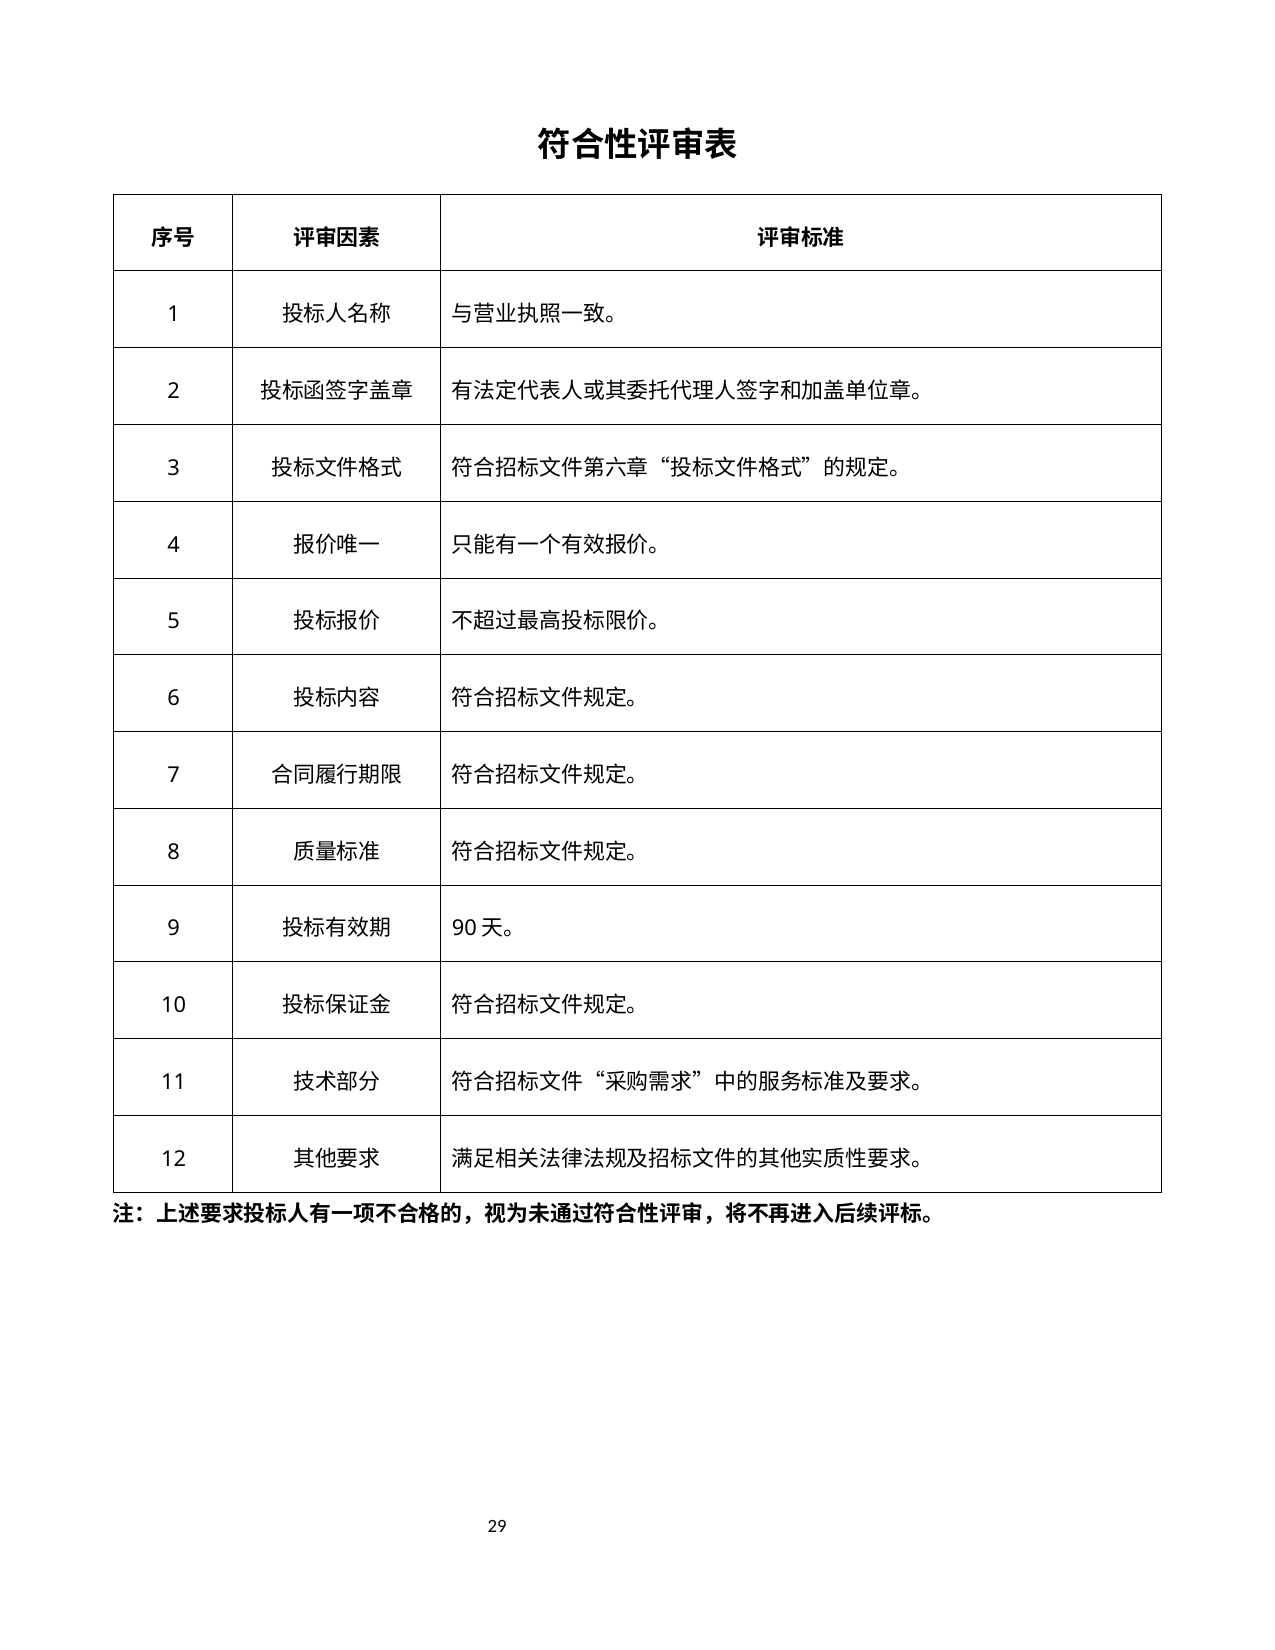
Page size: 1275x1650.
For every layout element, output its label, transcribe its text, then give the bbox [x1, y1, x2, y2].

table_cell 4 [114, 502, 232, 577]
table_cell 不超过最高投标限价。 [441, 579, 1161, 654]
table_cell 7 [114, 732, 232, 808]
table_cell 报价唯一 [233, 502, 440, 577]
table_cell 符合招标文件规定。 [441, 655, 1161, 731]
table_cell 1 [114, 271, 232, 347]
table_cell 投标人名称 [233, 271, 440, 347]
table_cell 符合招标文件规定。 [441, 962, 1161, 1038]
text 注：上述要求投标人有一项不合格的，视为未通过符合性评审，将不再进入后续评标。 [112, 1193, 1162, 1228]
table_cell 质量标准 [233, 809, 440, 884]
table_cell 投标函签字盖章 [233, 348, 440, 424]
table_cell 满足相关法律法规及招标文件的其他实质性要求。 [441, 1116, 1161, 1192]
table_cell 符合招标文件第六章“投标文件格式”的规定。 [441, 425, 1161, 501]
table_cell 11 [114, 1039, 232, 1115]
table_cell 投标内容 [233, 655, 440, 731]
table_cell 10 [114, 962, 232, 1038]
table_cell 5 [114, 579, 232, 654]
table_cell 符合招标文件“采购需求”中的服务标准及要求。 [441, 1039, 1161, 1115]
table_header 评审因素 [233, 195, 440, 270]
table_cell 2 [114, 348, 232, 424]
table_cell 合同履行期限 [233, 732, 440, 808]
table_cell 8 [114, 809, 232, 884]
table_cell 12 [114, 1116, 232, 1192]
table_cell 9 [114, 886, 232, 961]
text 符合性评审表 [112, 118, 1162, 166]
table_header 评审标准 [441, 195, 1161, 270]
table_cell 其他要求 [233, 1116, 440, 1192]
table_cell 技术部分 [233, 1039, 440, 1115]
table_cell 符合招标文件规定。 [441, 732, 1161, 808]
table_cell 投标报价 [233, 579, 440, 654]
table_cell 90天。 [441, 886, 1161, 961]
table_cell 3 [114, 425, 232, 501]
table_cell 符合招标文件规定。 [441, 809, 1161, 884]
table_cell 投标有效期 [233, 886, 440, 961]
table_cell 投标保证金 [233, 962, 440, 1038]
table_cell 有法定代表人或其委托代理人签字和加盖单位章。 [441, 348, 1161, 424]
table_cell 与营业执照一致。 [441, 271, 1161, 347]
table_cell 6 [114, 655, 232, 731]
table_cell 投标文件格式 [233, 425, 440, 501]
table_header 序号 [114, 195, 232, 270]
table_cell 只能有一个有效报价。 [441, 502, 1161, 577]
